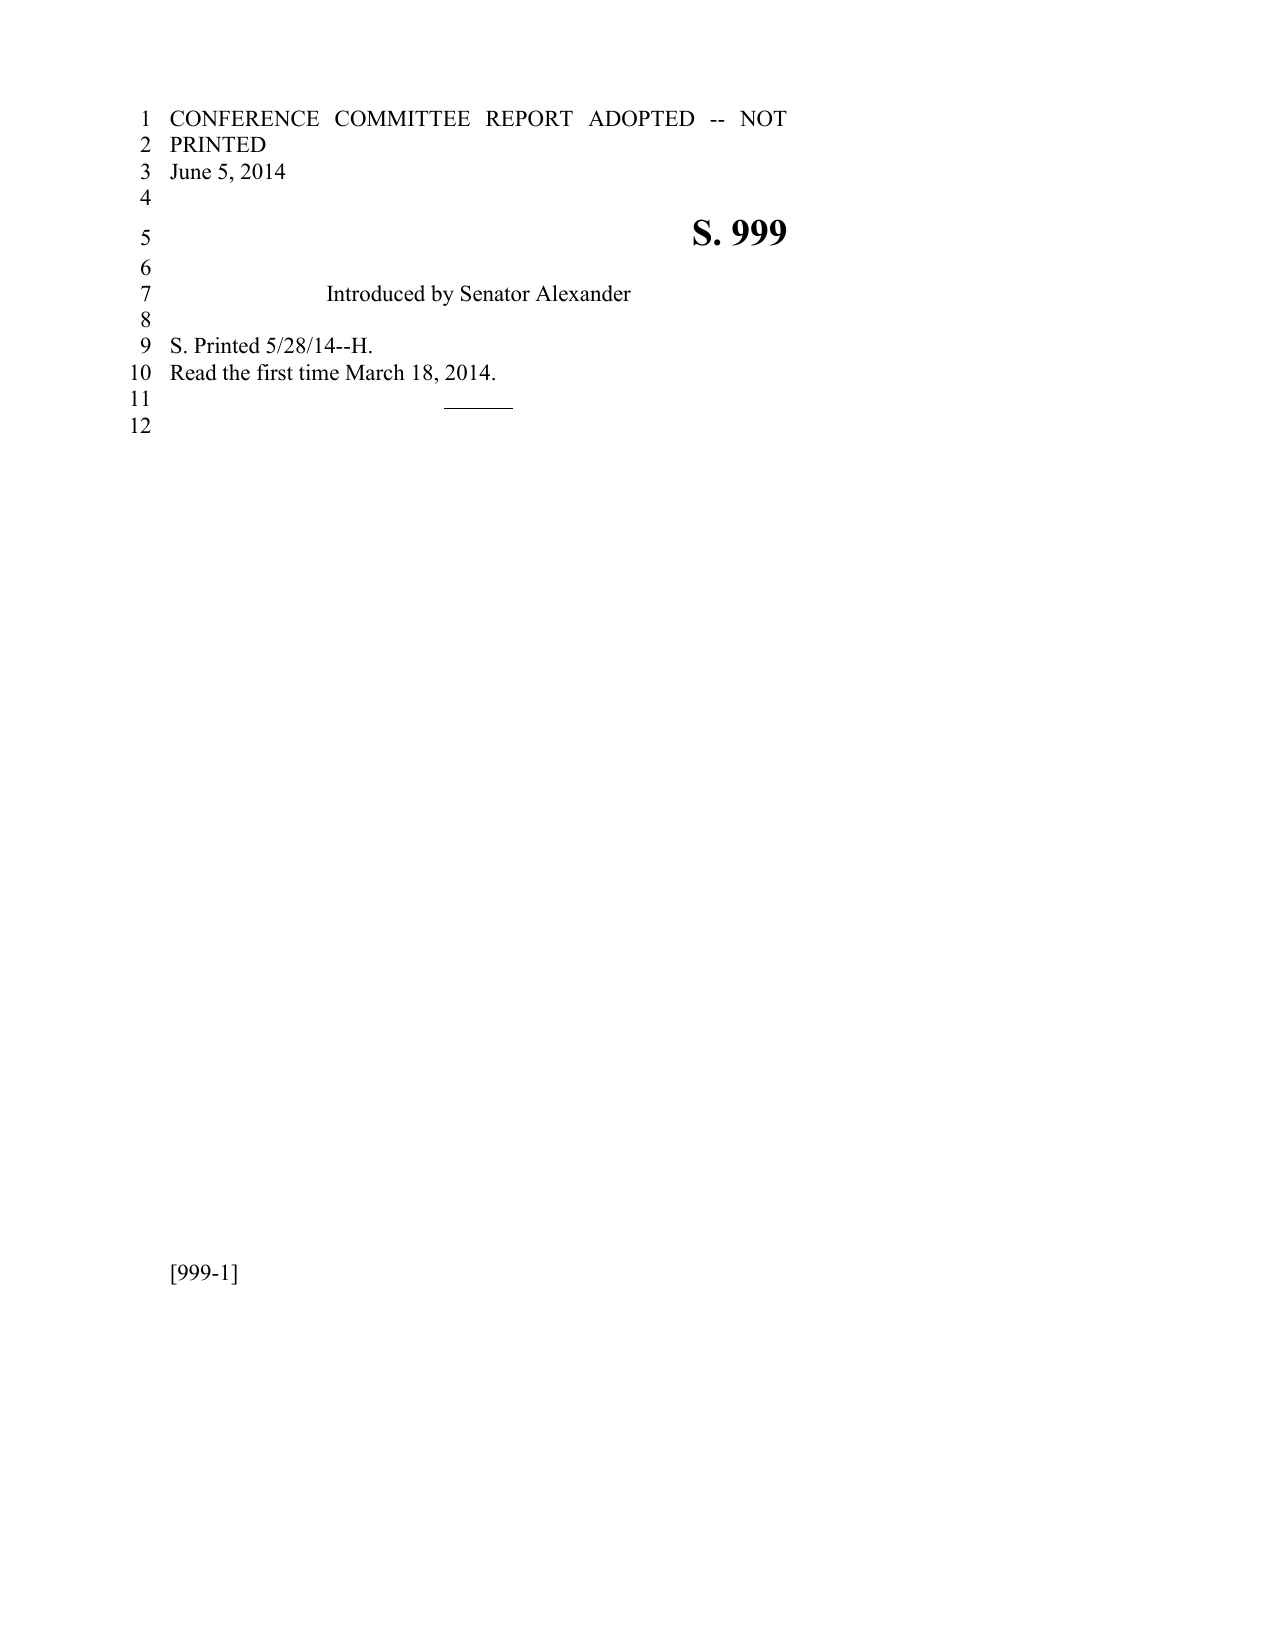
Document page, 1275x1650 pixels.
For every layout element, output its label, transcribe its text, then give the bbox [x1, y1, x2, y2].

text Read the first time March 18, 2014. [169, 359, 787, 385]
text June 5, 2014 [169, 158, 787, 184]
text S. Printed 5/28/14--H. [169, 333, 787, 359]
text CONFERENCE COMMITTEE REPORT ADOPTED -- NOT PRINTED [169, 105, 787, 158]
text Introduced by Senator Alexander [169, 280, 787, 306]
text S. 999 [169, 210, 787, 253]
